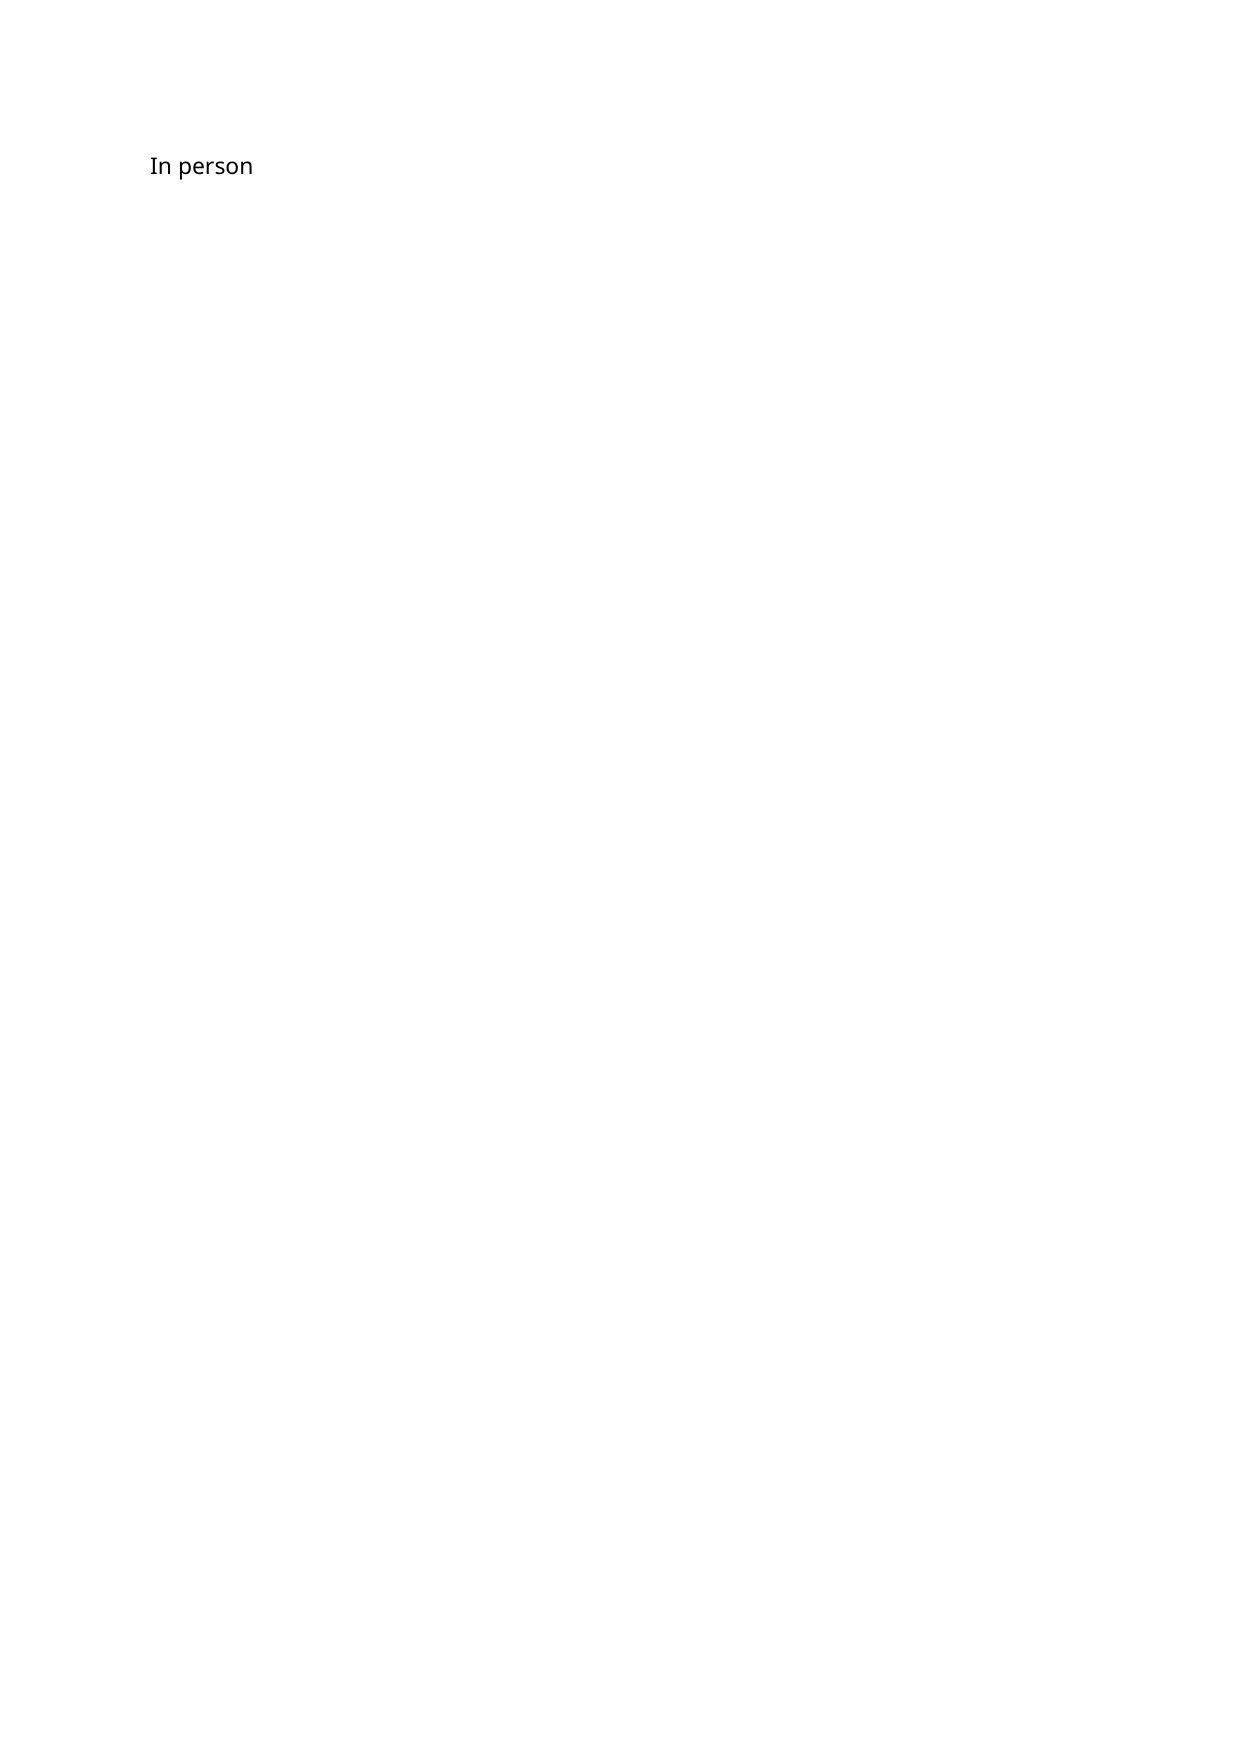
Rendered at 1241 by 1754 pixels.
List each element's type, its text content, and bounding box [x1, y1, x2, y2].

text In person [150, 150, 414, 181]
